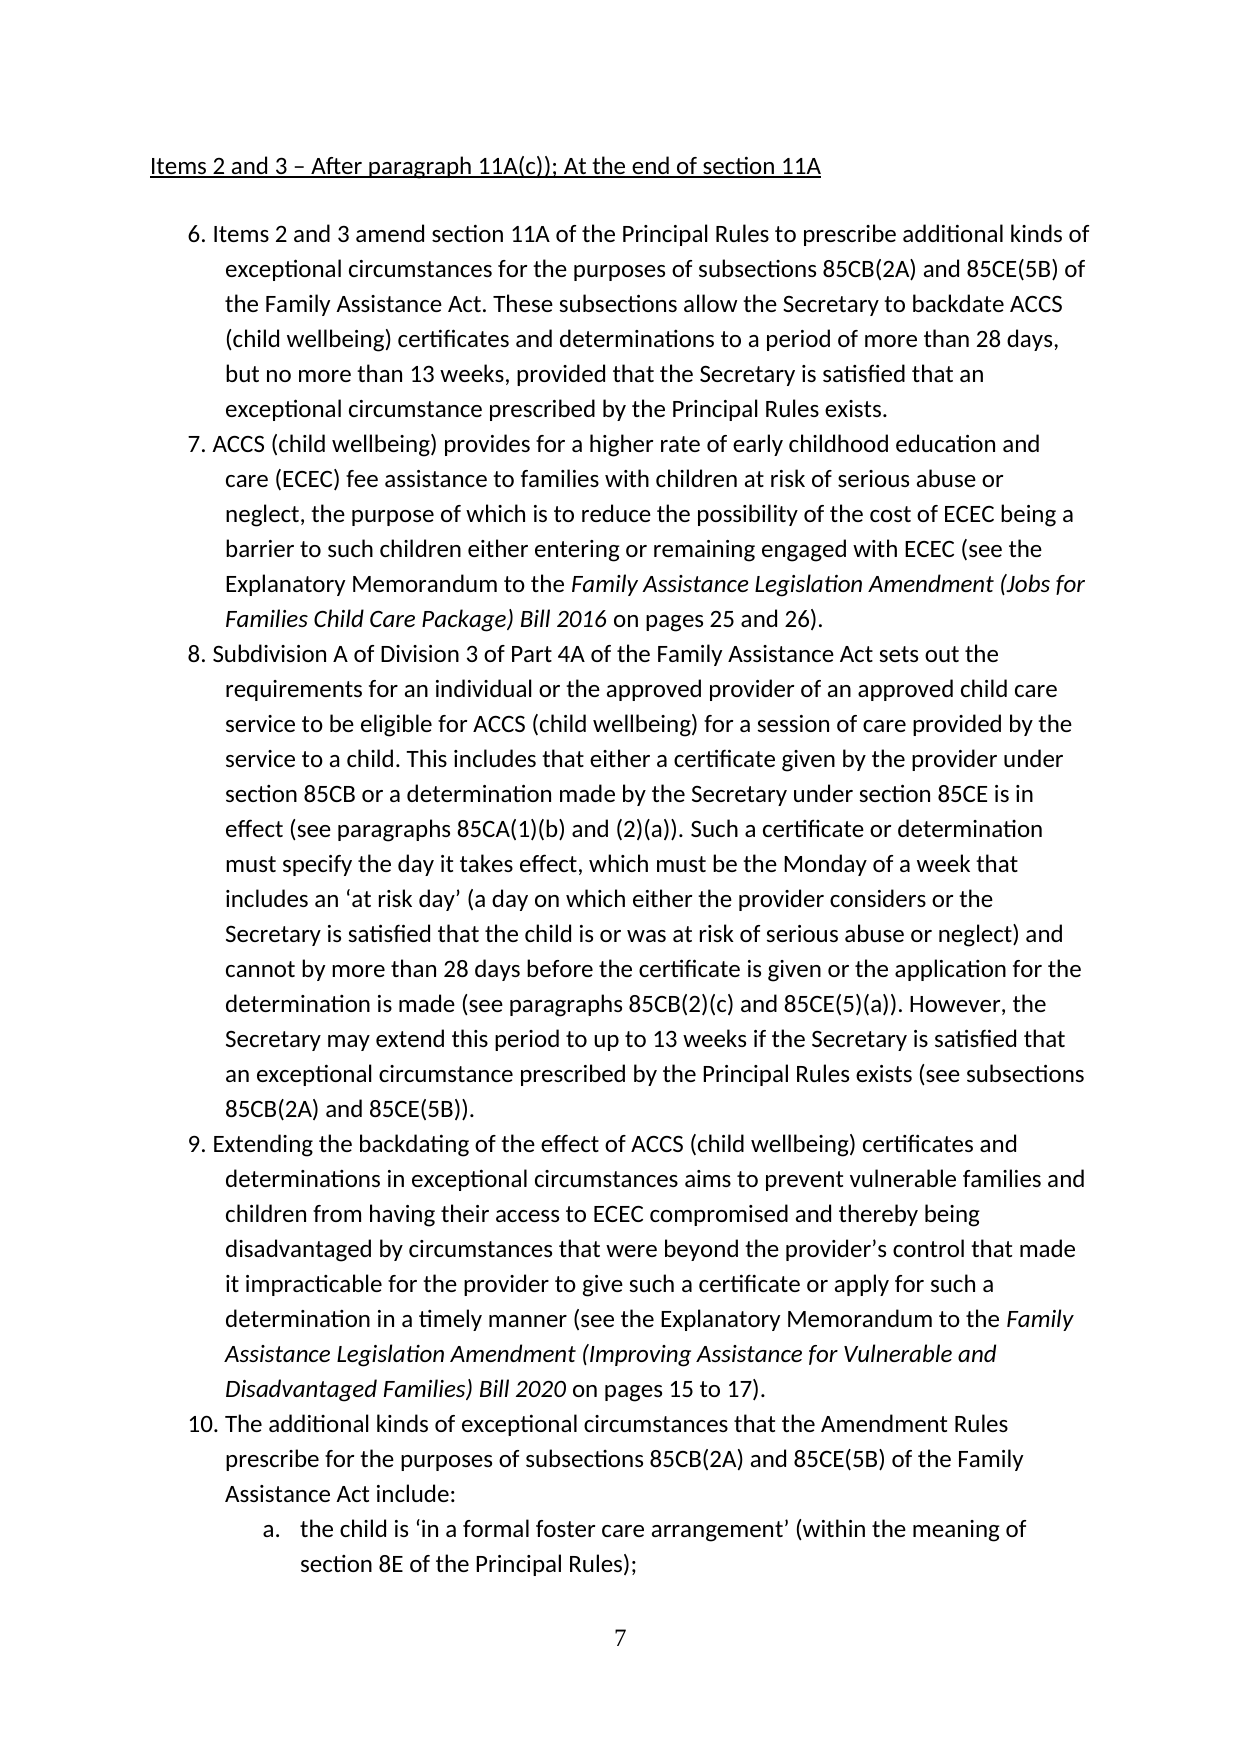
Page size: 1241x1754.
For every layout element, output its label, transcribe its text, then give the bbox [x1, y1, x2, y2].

list the child is ‘in a formal foster care arrangement’ (within the meaning of section 8E of the Principal Rules); [262, 1513, 1090, 1578]
list The additional kinds of exceptional circumstances that the Amendment Rules prescribe for the purposes of subsections 85CB(2A) and 85CE(5B) of the Family Assistance Act include: [187, 1408, 1090, 1508]
list Items 2 and 3 amend section 11A of the Principal Rules to prescribe additional kinds of exceptional circumstances for the purposes of subsections 85CB(2A) and 85CE(5B) of the Family Assistance Act. These subsections allow the Secretary to backdate ACCS (child wellbeing) certificates and determinations to a period of more than 28 days, but no more than 13 weeks, provided that the Secretary is satisfied that an exceptional circumstance prescribed by the Principal Rules exists. [187, 218, 1090, 423]
list Extending the backdating of the effect of ACCS (child wellbeing) certificates and determinations in exceptional circumstances aims to prevent vulnerable families and children from having their access to ECEC compromised and thereby being disadvantaged by circumstances that were beyond the provider’s control that made it impracticable for the provider to give such a certificate or apply for such a determination in a timely manner (see the Explanatory Memorandum to the Family Assistance Legislation Amendment (Improving Assistance for Vulnerable and Disadvantaged Families) Bill 2020 on pages 15 to 17). [187, 1128, 1090, 1403]
subtitle Items 2 and 3 – After paragraph 11A(c)); At the end of section 11A [150, 150, 1090, 181]
list ACCS (child wellbeing) provides for a higher rate of early childhood education and care (ECEC) fee assistance to families with children at risk of serious abuse or neglect, the purpose of which is to reduce the possibility of the cost of ECEC being a barrier to such children either entering or remaining engaged with ECEC (see the Explanatory Memorandum to the Family Assistance Legislation Amendment (Jobs for Families Child Care Package) Bill 2016 on pages 25 and 26). [187, 428, 1090, 633]
list Subdivision A of Division 3 of Part 4A of the Family Assistance Act sets out the requirements for an individual or the approved provider of an approved child care service to be eligible for ACCS (child wellbeing) for a session of care provided by the service to a child. This includes that either a certificate given by the provider under section 85CB or a determination made by the Secretary under section 85CE is in effect (see paragraphs 85CA(1)(b) and (2)(a)). Such a certificate or determination must specify the day it takes effect, which must be the Monday of a week that includes an ‘at risk day’ (a day on which either the provider considers or the Secretary is satisfied that the child is or was at risk of serious abuse or neglect) and cannot by more than 28 days before the certificate is given or the application for the determination is made (see paragraphs 85CB(2)(c) and 85CE(5)(a)). However, the Secretary may extend this period to up to 13 weeks if the Secretary is satisfied that an exceptional circumstance prescribed by the Principal Rules exists (see subsections 85CB(2A) and 85CE(5B)). [187, 638, 1090, 1123]
